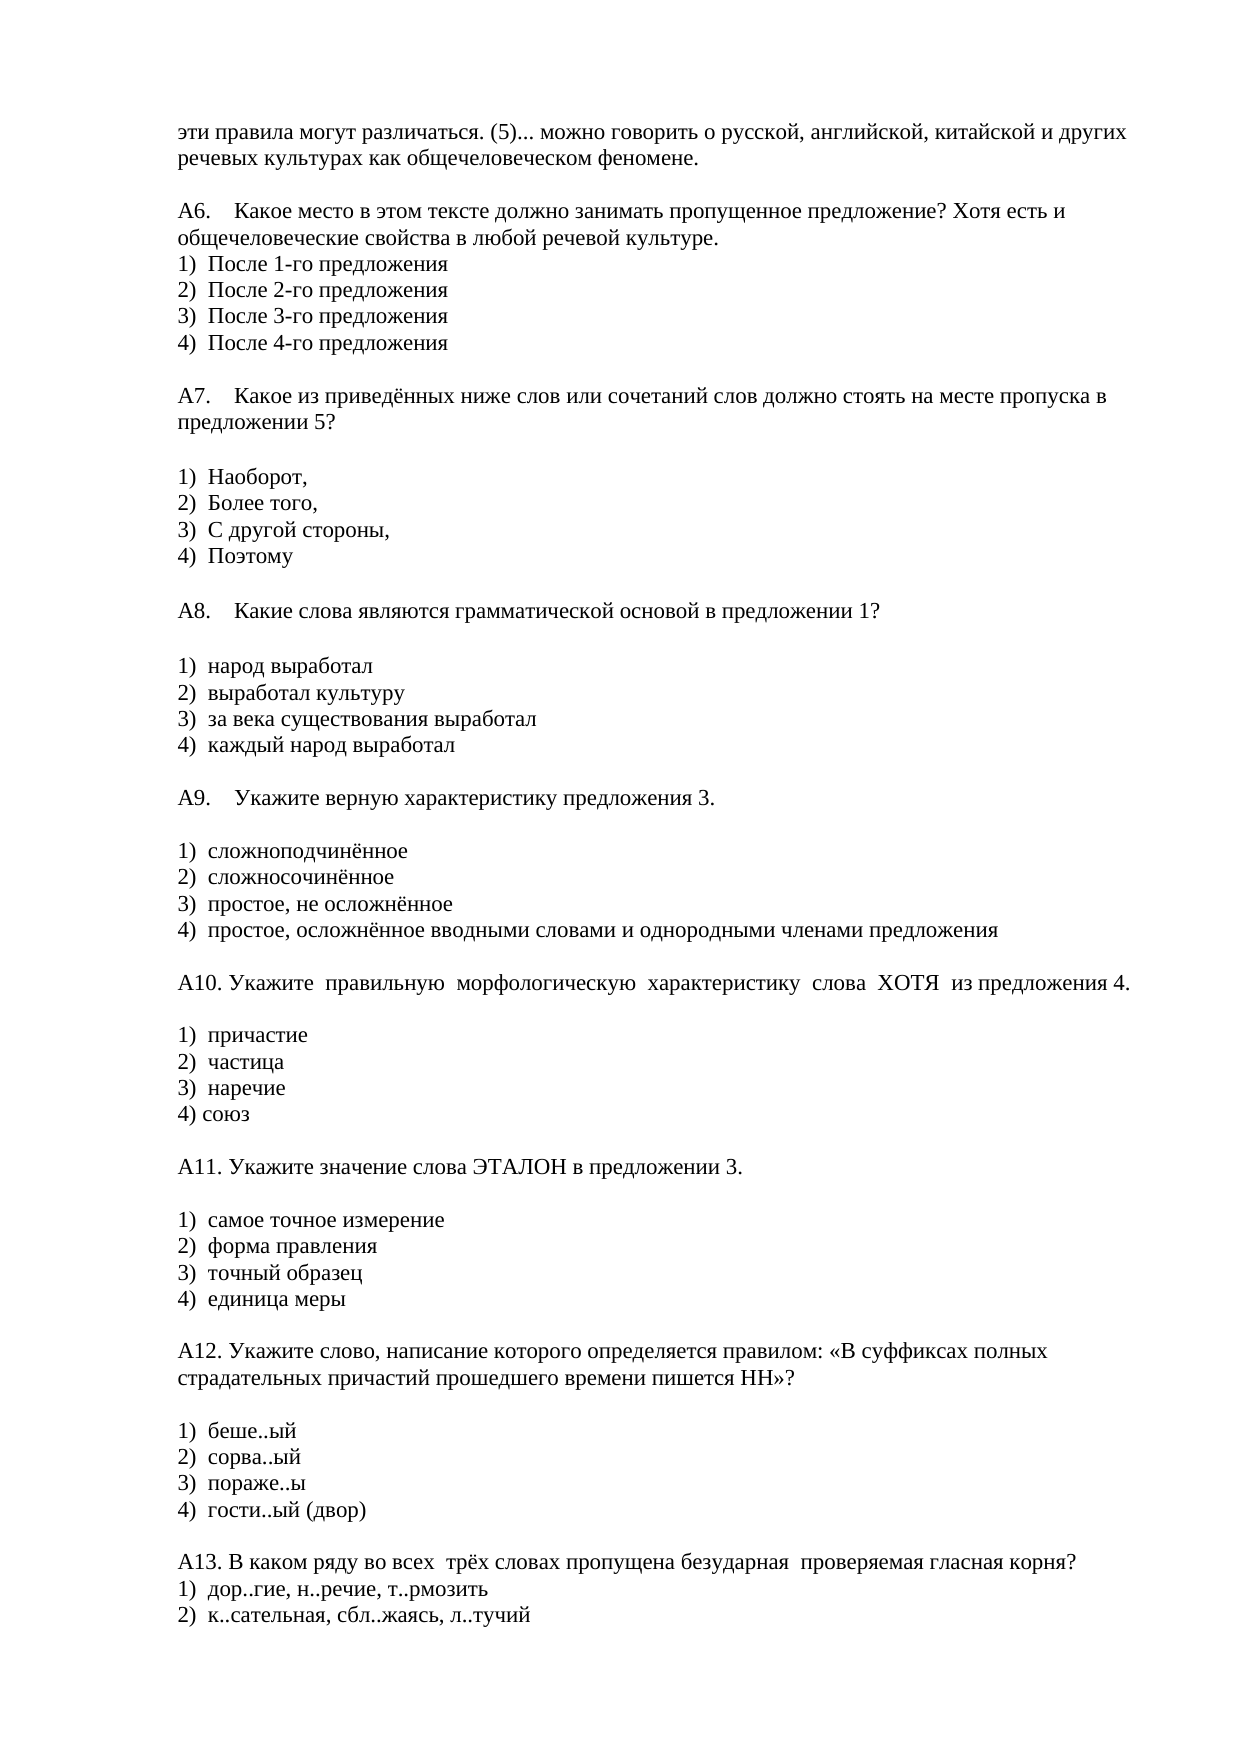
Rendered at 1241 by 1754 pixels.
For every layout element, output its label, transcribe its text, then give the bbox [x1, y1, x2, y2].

text 4) гости..ый (двор) [177, 1496, 1152, 1522]
text А9. Укажите верную характеристику предложения 3. [177, 784, 1152, 811]
text 3) за века существования выработал [177, 705, 1152, 731]
text 1) самое точное измерение [177, 1206, 1152, 1232]
text 2) форма правления [177, 1232, 1152, 1258]
text 3) наречие [177, 1074, 1152, 1100]
text 3) пораже..ы [177, 1469, 1152, 1496]
text А7. Какое из приведённых ниже слов или сочетаний слов должно стоять на месте пропуска в предложении 5? [177, 382, 1152, 434]
text 2) к..сательная, сбл..жаясь, л..тучий [177, 1601, 1152, 1627]
text 2) После 2-го предложения [177, 276, 1152, 303]
text А6. Какое место в этом тексте должно занимать пропущенное предложение? Хотя есть и общечеловеческие свойства в любой речевой культуре. [177, 197, 1152, 250]
text 3) После 3-го предложения [177, 303, 1152, 329]
text 2) сложносочинённое [177, 863, 1152, 889]
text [177, 118, 1152, 171]
text 4) После 4-го предложения [177, 329, 1152, 355]
text 1) Наоборот, [177, 463, 1152, 489]
text 2) выработал культуру [177, 679, 1152, 705]
text 1) дор..гие, н..речие, т..рмозить [177, 1575, 1152, 1601]
text 1) народ выработал [177, 652, 1152, 679]
text 3) точный образец [177, 1258, 1152, 1285]
text 2) Более того, [177, 489, 1152, 516]
text 4) союз [177, 1100, 1152, 1127]
text 2) частица [177, 1048, 1152, 1074]
text 1) После 1-го предложения [177, 250, 1152, 276]
text 1) сложноподчинённое [177, 837, 1152, 863]
text 4) Поэтому [177, 542, 1152, 568]
text 1) причастие [177, 1021, 1152, 1048]
text 2) сорва..ый [177, 1443, 1152, 1469]
text 4) единица меры [177, 1285, 1152, 1311]
text A11. Укажите значение слова ЭТАЛОН в предложении 3. [177, 1153, 1152, 1179]
text А8. Какие слова являются грамматической основой в предложении 1? [177, 597, 1152, 624]
text А10. Укажите правильную морфологическую характеристику слова ХОТЯ из предложения 4. [177, 969, 1152, 995]
text 1) беше..ый [177, 1417, 1152, 1443]
text А13. В каком ряду во всех трёх словах пропущена безударная проверяемая гласная корня? [177, 1548, 1152, 1575]
text 3) простое, не осложнённое [177, 889, 1152, 916]
text А12. Укажите слово, написание которого определяется правилом: «В суффиксах полных страдательных причастий прошедшего времени пишется НН»? [177, 1338, 1152, 1390]
text 4) простое, осложнённое вводными словами и однородными членами предложения [177, 916, 1152, 942]
text 3) С другой стороны, [177, 516, 1152, 542]
text 4) каждый народ выработал [177, 731, 1152, 758]
